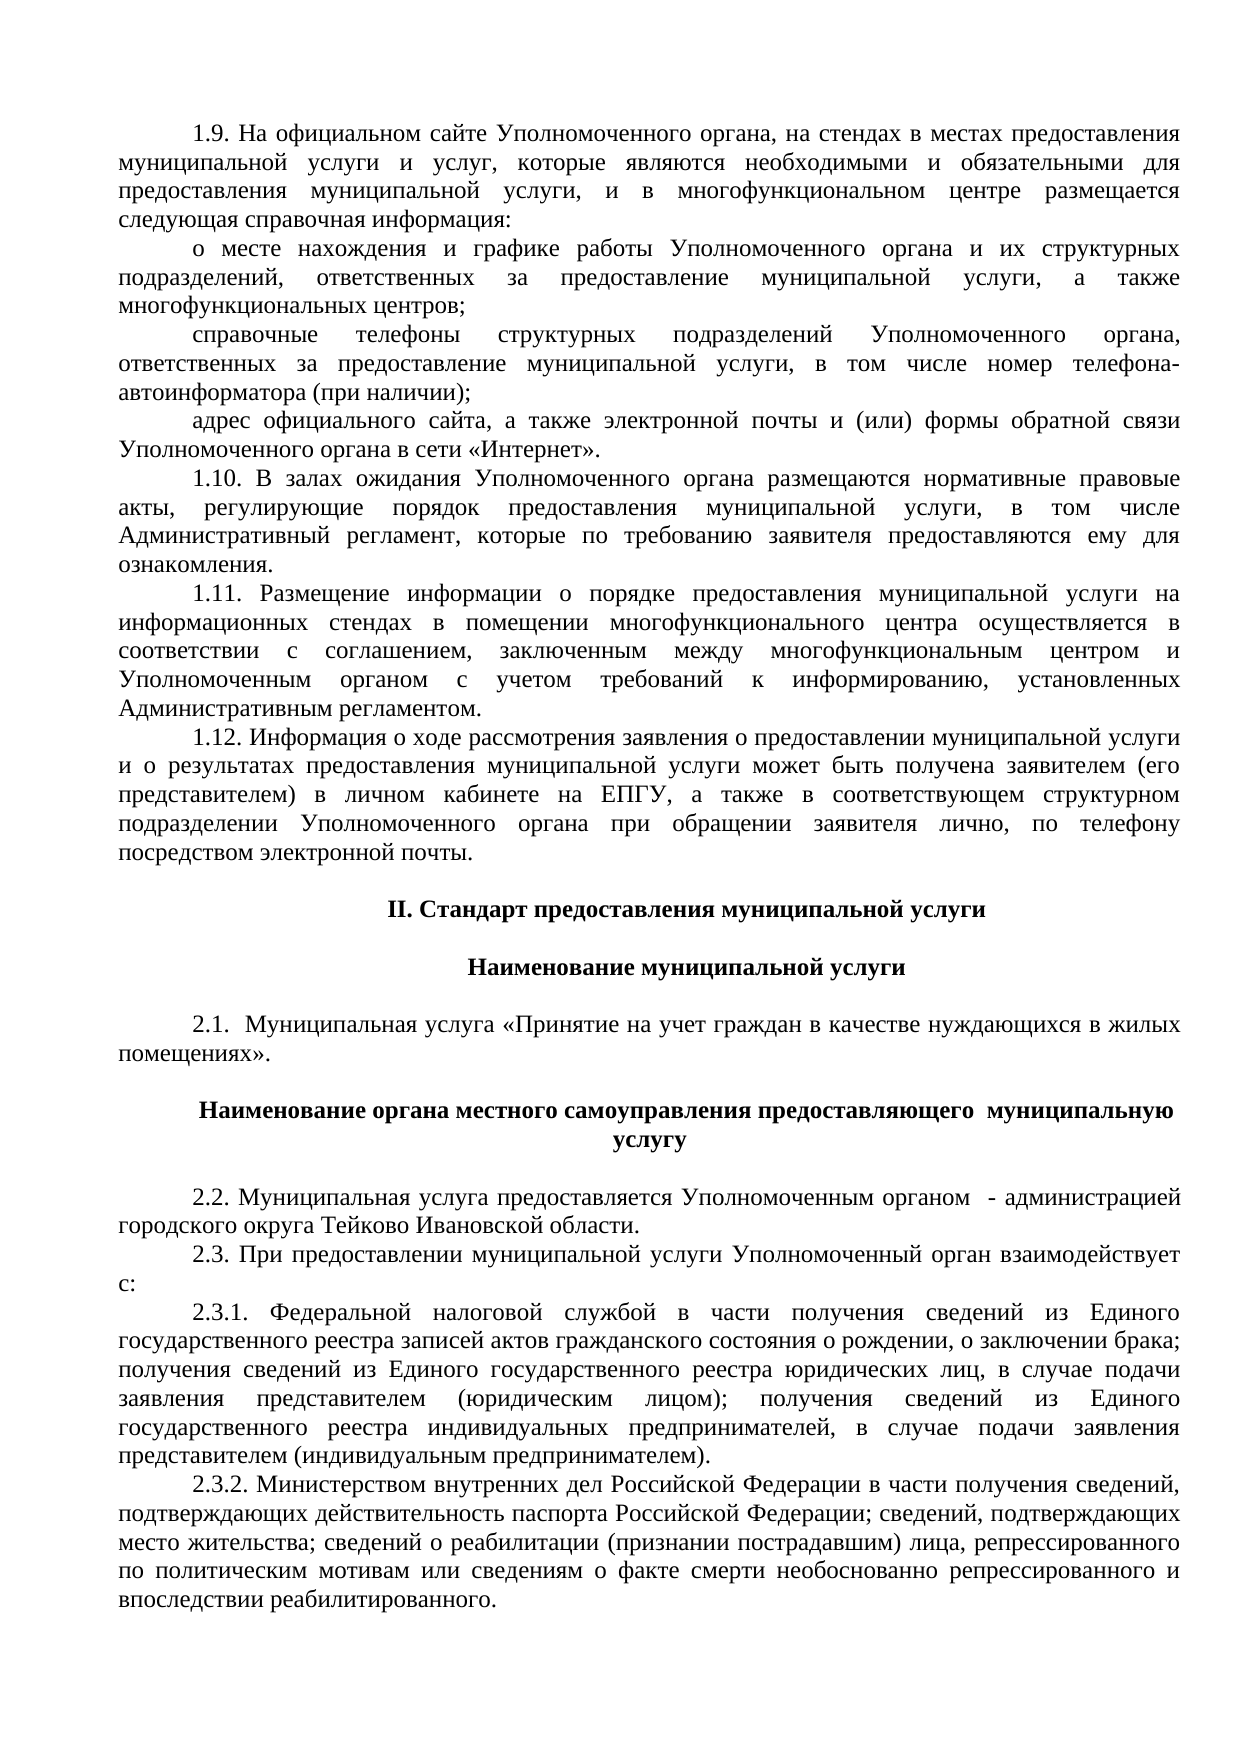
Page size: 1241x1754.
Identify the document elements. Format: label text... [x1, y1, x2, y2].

text адрес официального сайта, а также электронной почты и (или) формы обратной связи Уполномоченного органа в сети «Интернет». [118, 406, 1181, 463]
text 1.10. В залах ожидания Уполномоченного органа размещаются нормативные правовые акты, регулирующие порядок предоставления муниципальной услуги, в том числе Административный регламент, которые по требованию заявителя предоставляются ему для ознакомления. [118, 463, 1181, 578]
text 1.11. Размещение информации о порядке предоставления муниципальной услуги на информационных стендах в помещении многофункционального центра осуществляется в соответствии с соглашением, заключенным между многофункциональным центром и Уполномоченным органом с учетом требований к информированию, установленных Административным регламентом. [118, 578, 1181, 722]
text II. Стандарт предоставления муниципальной услуги [118, 894, 1181, 923]
text справочные телефоны структурных подразделений Уполномоченного органа, ответственных за предоставление муниципальной услуги, в том числе номер телефона-автоинформатора (при наличии); [118, 319, 1181, 406]
text 1.9. На официальном сайте Уполномоченного органа, на стендах в местах предоставления муниципальной услуги и услуг, которые являются необходимыми и обязательными для предоставления муниципальной услуги, и в многофункциональном центре размещается следующая справочная информация: [118, 118, 1181, 233]
text 2.3.1. Федеральной налоговой службой в части получения сведений из Единого государственного реестра записей актов гражданского состояния о рождении, о заключении брака; получения сведений из Единого государственного реестра юридических лиц, в случае подачи заявления представителем (юридическим лицом); получения сведений из Единого государственного реестра индивидуальных предпринимателей, в случае подачи заявления представителем (индивидуальным предпринимателем). [118, 1297, 1181, 1469]
text 2.3.2. Министерством внутренних дел Российской Федерации в части получения сведений, подтверждающих действительность паспорта Российской Федерации; сведений, подтверждающих место жительства; сведений о реабилитации (признании пострадавшим) лица, репрессированного по политическим мотивам или сведениям о факте смерти необоснованно репрессированного и впоследствии реабилитированного. [118, 1469, 1181, 1613]
text Наименование органа местного самоуправления предоставляющего муниципальную услугу [118, 1096, 1181, 1153]
text Наименование муниципальной услуги [118, 952, 1181, 981]
text 2.2. Муниципальная услуга предоставляется Уполномоченным органом - администрацией городского округа Тейково Ивановской области. [118, 1182, 1181, 1239]
text о месте нахождения и графике работы Уполномоченного органа и их структурных подразделений, ответственных за предоставление муниципальной услуги, а также многофункциональных центров; [118, 233, 1181, 319]
text 2.1. Муниципальная услуга «Принятие на учет граждан в качестве нуждающихся в жилых помещениях». [118, 1009, 1181, 1067]
text 2.3. При предоставлении муниципальной услуги Уполномоченный орган взаимодействует с: [118, 1239, 1181, 1297]
text 1.12. Информация о ходе рассмотрения заявления о предоставлении муниципальной услуги и о результатах предоставления муниципальной услуги может быть получена заявителем (его представителем) в личном кабинете на ЕПГУ, а также в соответствующем структурном подразделении Уполномоченного органа при обращении заявителя лично, по телефону посредством электронной почты. [118, 722, 1181, 866]
